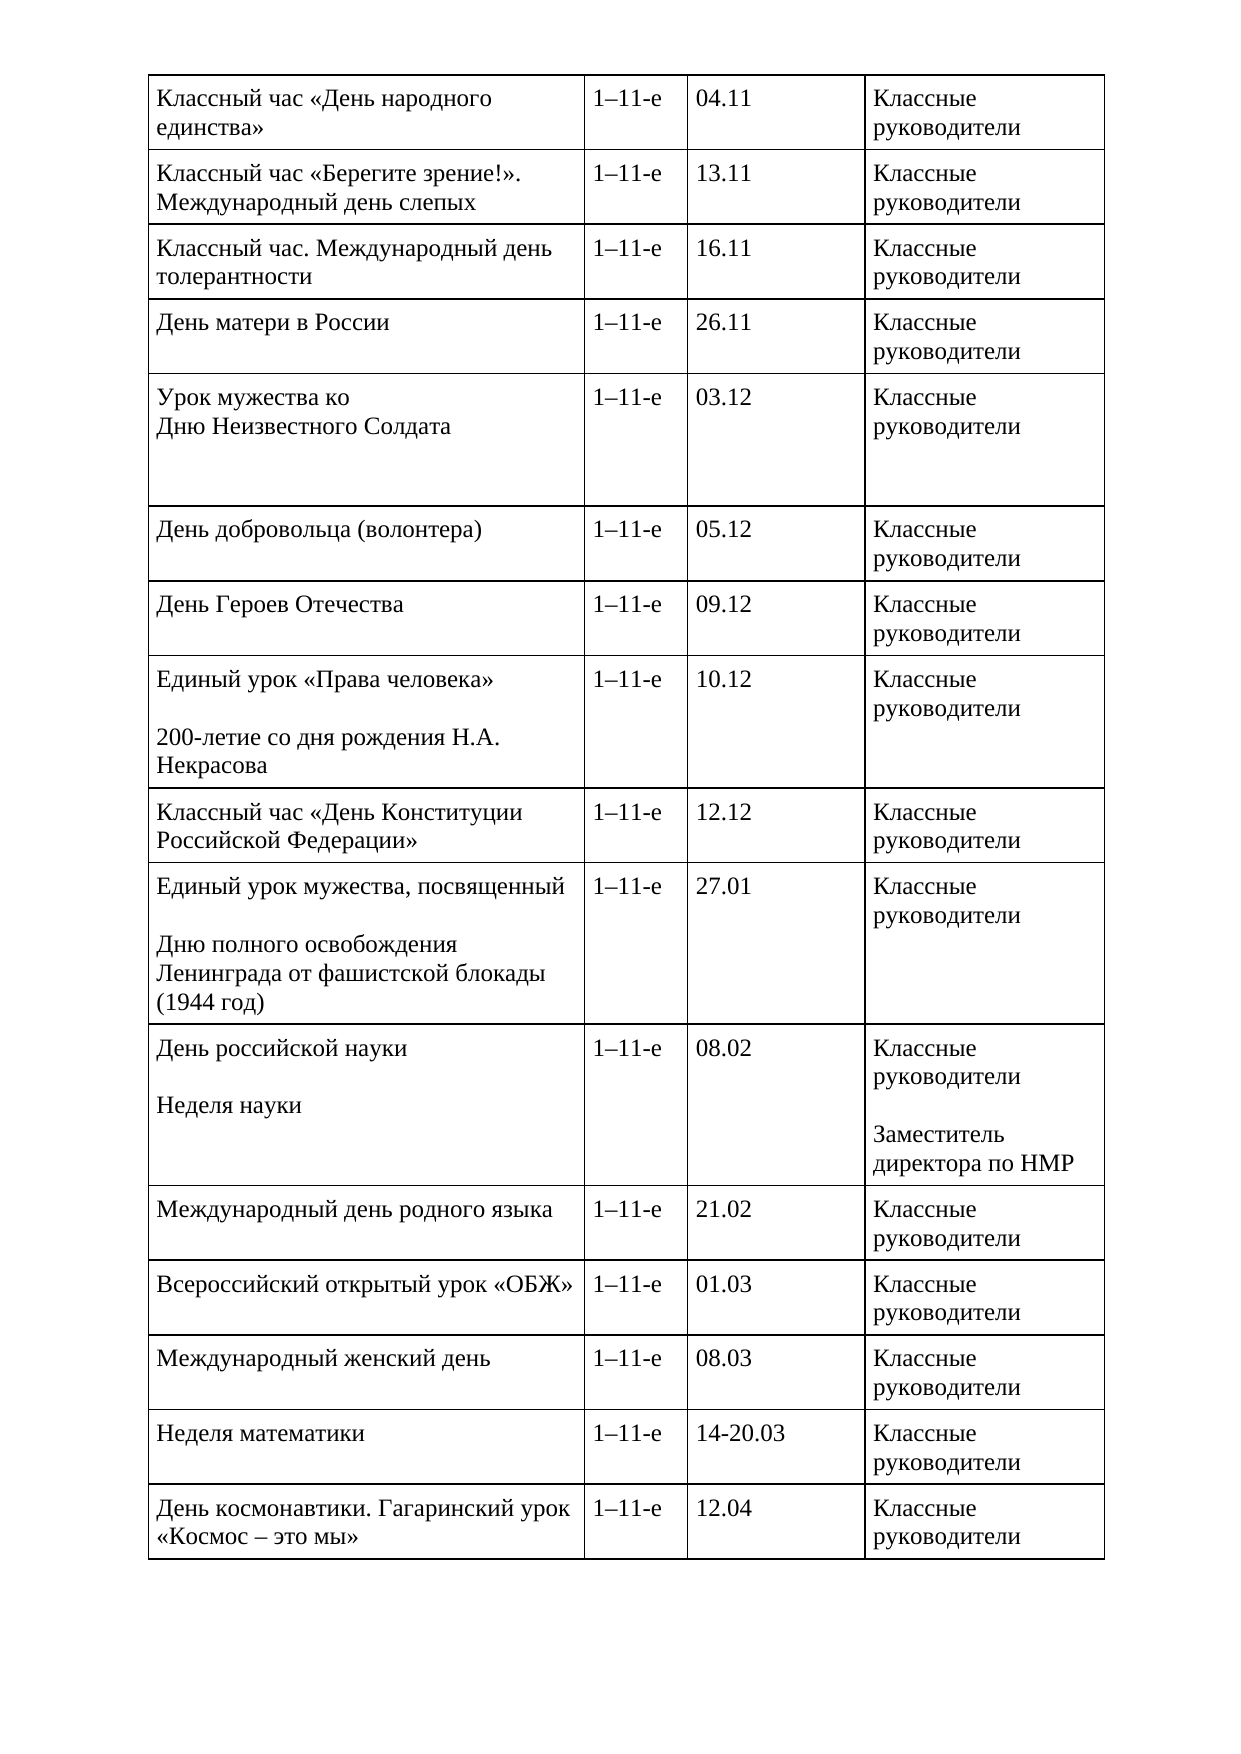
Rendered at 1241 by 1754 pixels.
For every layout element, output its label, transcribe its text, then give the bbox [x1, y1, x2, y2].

table_cell Урок мужества ко Дню Неизвестного Солдата [149, 374, 584, 505]
table_cell День матери в России [149, 300, 584, 373]
table_cell Классный час «День Конституции Российской Федерации» [149, 789, 584, 862]
table_cell 1–11-е [585, 507, 687, 580]
table_cell 05.12 [688, 507, 864, 580]
table_cell Всероссийский открытый урок «ОБЖ» [149, 1261, 584, 1334]
table_cell 04.11 [688, 76, 864, 148]
table_cell 1–11-е [585, 582, 687, 654]
table_cell 09.12 [688, 582, 864, 654]
table_cell 1–11-е [585, 1261, 687, 1334]
table_cell Классные руководители [866, 1336, 1104, 1409]
table_cell 03.12 [688, 374, 864, 505]
table_cell Классные руководители [866, 789, 1104, 862]
table_cell 1–11-е [585, 1485, 687, 1558]
table_cell Классные руководители [866, 863, 1104, 1023]
table_cell Классные руководители [866, 1261, 1104, 1334]
table_cell Классные руководители [866, 507, 1104, 580]
table_cell 1–11-е [585, 1336, 687, 1409]
table_cell Классные руководители [866, 656, 1104, 787]
table_cell Классный час. Международный день толерантности [149, 225, 584, 298]
table_cell Международный день родного языка [149, 1186, 584, 1259]
table_cell 16.11 [688, 225, 864, 298]
table_cell 1–11-е [585, 374, 687, 505]
table_cell День Героев Отечества [149, 582, 584, 654]
table_cell День добровольца (волонтера) [149, 507, 584, 580]
table_cell 10.12 [688, 656, 864, 787]
table_cell Классные руководители [866, 150, 1104, 223]
table_cell Классные руководители [866, 300, 1104, 373]
table_cell 14-20.03 [688, 1410, 864, 1483]
table_cell Классные руководители [866, 374, 1104, 505]
table_cell 27.01 [688, 863, 864, 1023]
table_cell 08.02 [688, 1025, 864, 1184]
table_cell Единый урок мужества, посвященный Дню полного освобождения Ленинграда от фашистской блокады (1944 год) [149, 863, 584, 1023]
table_cell 1–11-е [585, 863, 687, 1023]
table_cell 1–11-е [585, 1186, 687, 1259]
table_cell Классные руководители [866, 582, 1104, 654]
table_cell 21.02 [688, 1186, 864, 1259]
table_cell Классный час «День народного единства» [149, 76, 584, 148]
table_cell Единый урок «Права человека» 200-летие со дня рождения Н.А. Некрасова [149, 656, 584, 787]
table_cell 1–11-е [585, 656, 687, 787]
table_cell 12.12 [688, 789, 864, 862]
table_cell 12.04 [688, 1485, 864, 1558]
table_cell 08.03 [688, 1336, 864, 1409]
table_cell Классные руководители Заместитель директора по НМР [866, 1025, 1104, 1184]
table_cell Неделя математики [149, 1410, 584, 1483]
table_cell День космонавтики. Гагаринский урок «Космос – это мы» [149, 1485, 584, 1558]
table_cell 26.11 [688, 300, 864, 373]
table_cell Классные руководители [866, 1410, 1104, 1483]
table_cell 1–11-е [585, 1025, 687, 1184]
table_cell День российской науки Неделя науки [149, 1025, 584, 1184]
table_cell 1–11-е [585, 225, 687, 298]
table_cell 1–11-е [585, 1410, 687, 1483]
table_cell 1–11-е [585, 300, 687, 373]
table_cell 1–11-е [585, 789, 687, 862]
table_cell Классный час «Берегите зрение!». Международный день слепых [149, 150, 584, 223]
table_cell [866, 76, 1104, 148]
table_cell 13.11 [688, 150, 864, 223]
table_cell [866, 1485, 1104, 1558]
table_cell 1–11-е [585, 150, 687, 223]
table_cell Классные руководители [866, 1186, 1104, 1259]
table_cell Международный женский день [149, 1336, 584, 1409]
table_cell Классные руководители [866, 225, 1104, 298]
table_cell 01.03 [688, 1261, 864, 1334]
table_cell 1–11-е [585, 76, 687, 148]
